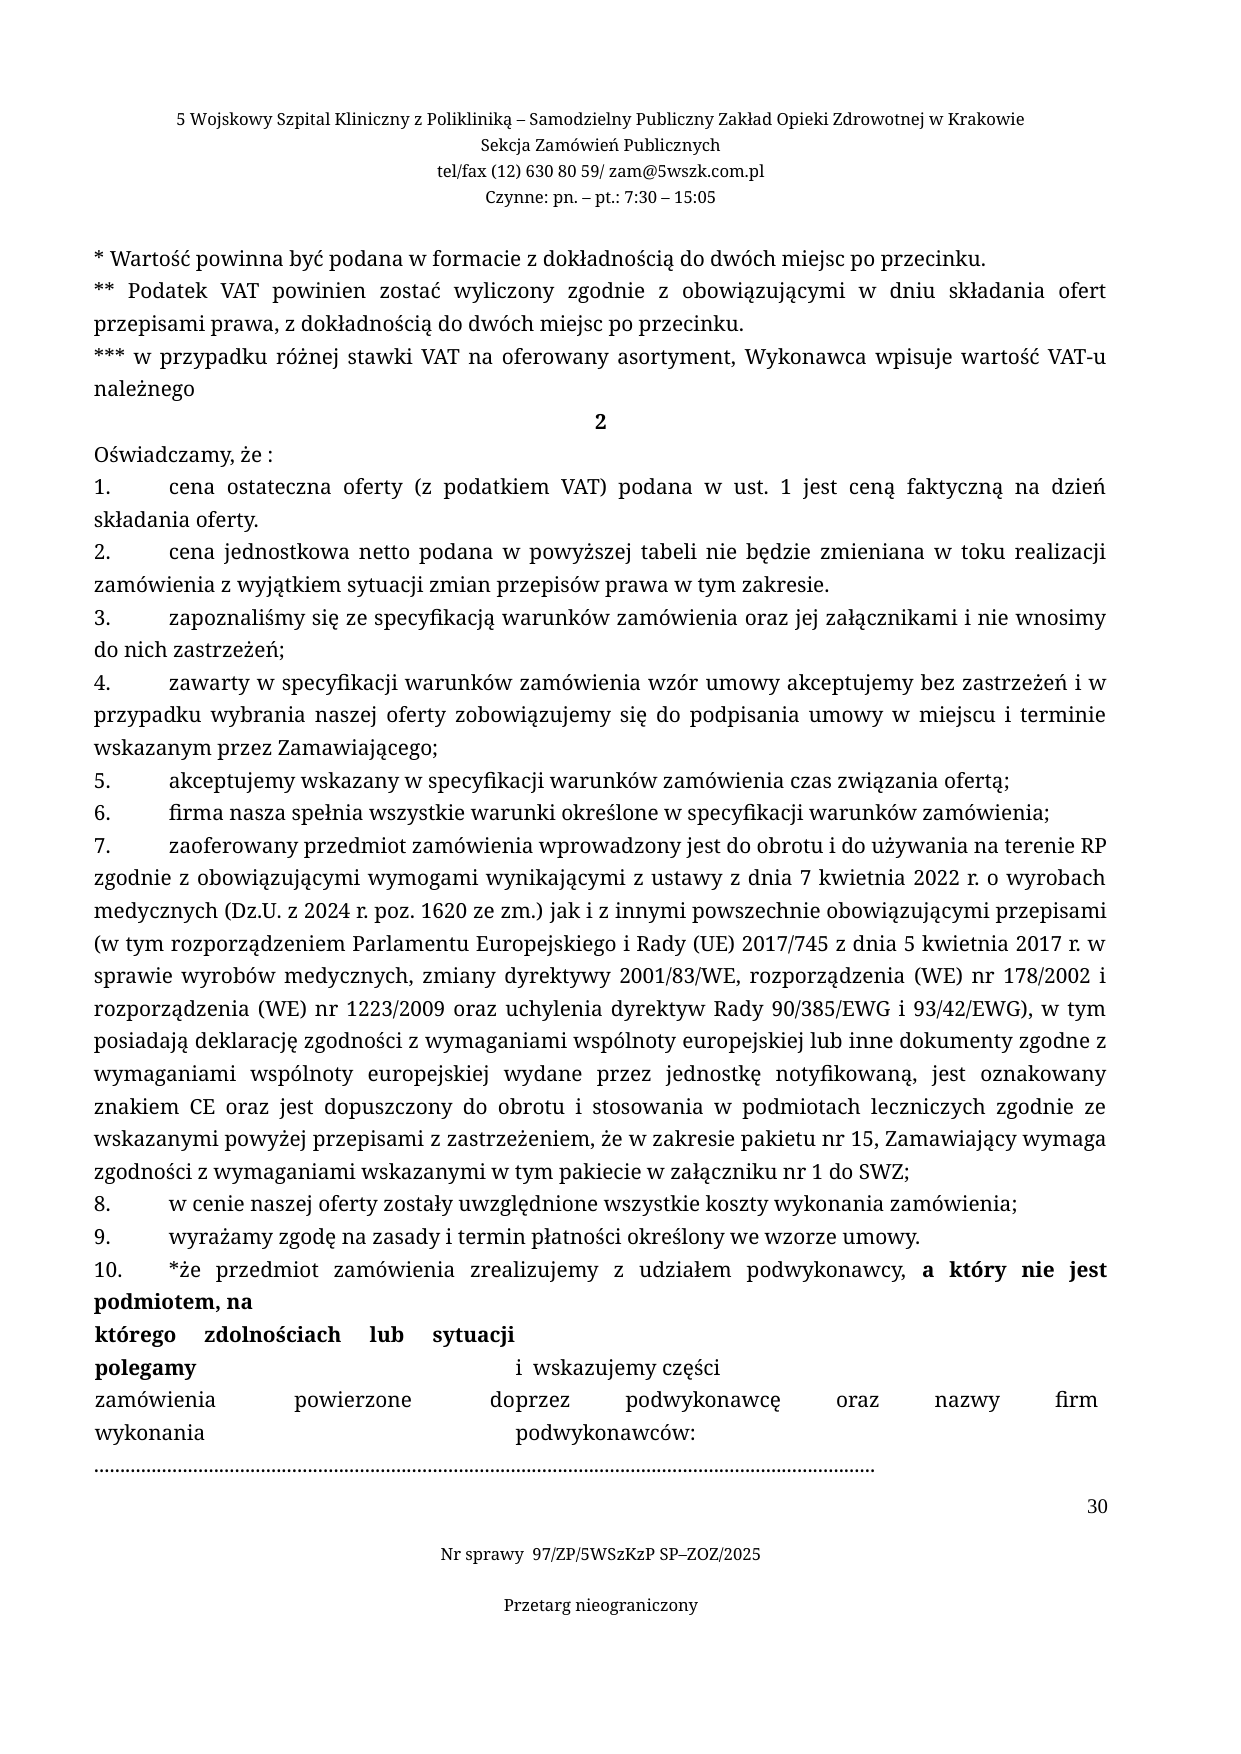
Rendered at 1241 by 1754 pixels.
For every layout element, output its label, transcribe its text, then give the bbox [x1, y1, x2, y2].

list *że przedmiot zamówienia zrealizujemy z udziałem podwykonawcy, a który nie jest podmiotem, na [94, 1255, 1107, 1316]
table_header którego zdolnościach lub sytuacji polegamy [95, 1320, 515, 1385]
list zapoznaliśmy się ze specyfikacją warunków zamówienia oraz jej załącznikami i nie wnosimy do nich zastrzeżeń; [94, 603, 1107, 664]
list w cenie naszej oferty zostały uwzględnione wszystkie koszty wykonania zamówienia; [94, 1189, 1107, 1218]
text ** Podatek VAT powinien zostać wyliczony zgodnie z obowiązującymi w dniu składania ofert przepisami prawa, z dokładnością do dwóch miejsc po przecinku. [94, 277, 1107, 338]
list zaoferowany przedmiot zamówienia wprowadzony jest do obrotu i do używania na terenie RP zgodnie z obowiązującymi wymogami wynikającymi z ustawy z dnia 7 kwietnia 2022 r. o wyrobach medycznych (Dz.U. z 2024 r. poz. 1620 ze zm.) jak i z innymi powszechnie obowiązującymi przepisami (w tym rozporządzeniem Parlamentu Europejskiego i Rady (UE) 2017/745 z dnia 5 kwietnia 2017 r. w sprawie wyrobów medycznych, zmiany dyrektywy 2001/83/WE, rozporządzenia (WE) nr 178/2002 i rozporządzenia (WE) nr 1223/2009 oraz uchylenia dyrektyw Rady 90/385/EWG i 93/42/EWG), w tym posiadają deklarację zgodności z wymaganiami wspólnoty europejskiej lub inne dokumenty zgodne z wymaganiami wspólnoty europejskiej wydane przez jednostkę notyfikowaną, jest oznakowany znakiem CE oraz jest dopuszczony do obrotu i stosowania w podmiotach leczniczych zgodnie ze wskazanymi powyżej przepisami z zastrzeżeniem, że w zakresie pakietu nr 15, Zamawiający wymaga zgodności z wymaganiami wskazanymi w tym pakiecie w załączniku nr 1 do SWZ; [94, 831, 1107, 1185]
table_cell zamówienia powierzone do wykonania [95, 1385, 515, 1451]
table_cell przez podwykonawcę oraz nazwy firm podwykonawców: [515, 1385, 1099, 1451]
list cena ostateczna oferty (z podatkiem VAT) podana w ust. 1 jest ceną faktyczną na dzień składania oferty. [94, 472, 1107, 533]
list firma nasza spełnia wszystkie warunki określone w specyfikacji warunków zamówienia; [94, 798, 1107, 827]
list zawarty w specyfikacji warunków zamówienia wzór umowy akceptujemy bez zastrzeżeń i w przypadku wybrania naszej oferty zobowiązujemy się do podpisania umowy w miejscu i terminie wskazanym przez Zamawiającego; [94, 668, 1107, 762]
text *** w przypadku różnej stawki VAT na oferowany asortyment, Wykonawca wpisuje wartość VAT-u należnego [94, 342, 1107, 403]
table_header i wskazujemy części [515, 1320, 1099, 1385]
list cena jednostkowa netto podana w powyższej tabeli nie będzie zmieniana w toku realizacji zamówienia z wyjątkiem sytuacji zmian przepisów prawa w tym zakresie. [94, 537, 1107, 598]
text * Wartość powinna być podana w formacie z dokładnością do dwóch miejsc po przecinku. [94, 244, 1107, 272]
text 2 [94, 407, 1107, 436]
text ...................................................................................................................................................... [94, 1451, 1107, 1479]
list wyrażamy zgodę na zasady i termin płatności określony we wzorze umowy. [94, 1222, 1107, 1251]
list akceptujemy wskazany w specyfikacji warunków zamówienia czas związania ofertą; [94, 766, 1107, 794]
text Oświadczamy, że : [94, 440, 1107, 468]
